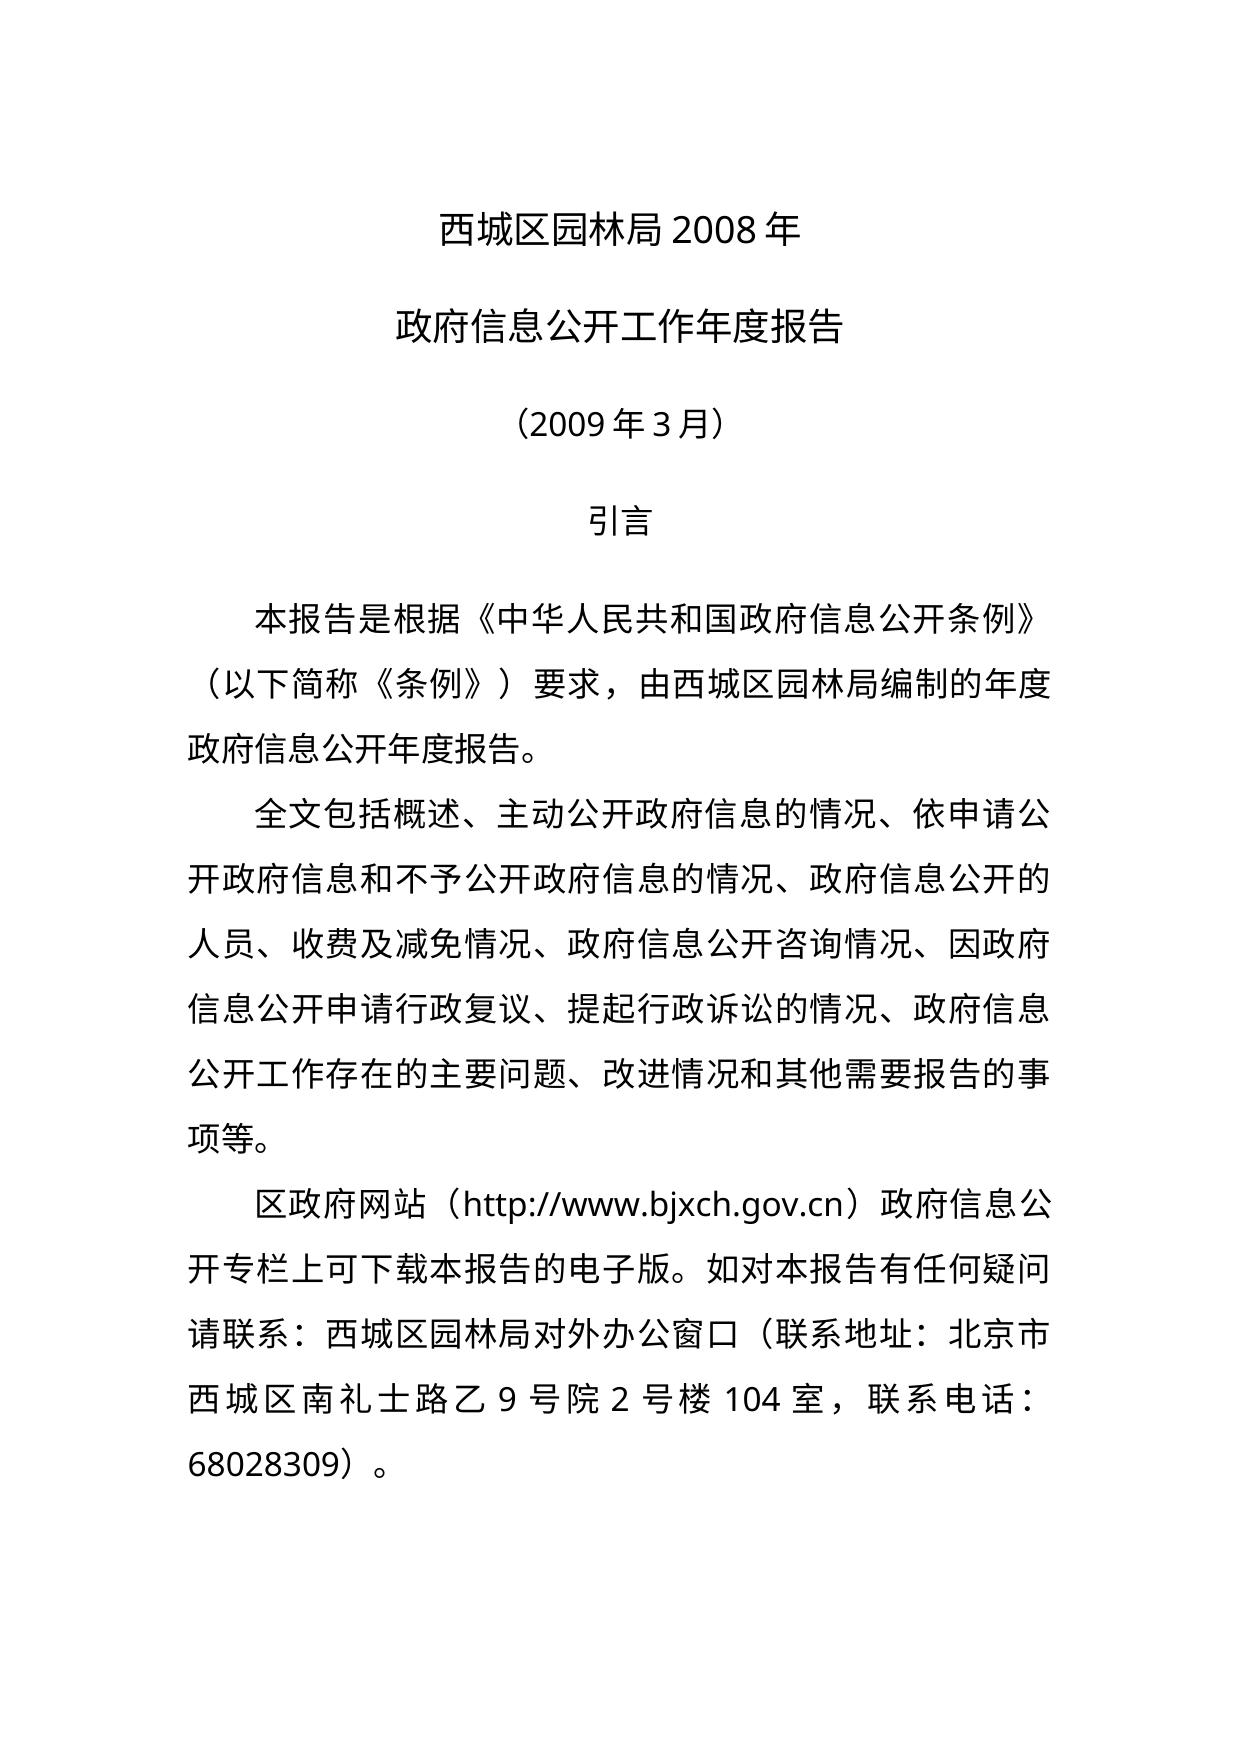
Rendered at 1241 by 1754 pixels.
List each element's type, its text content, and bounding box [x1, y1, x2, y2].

text （2009年3月） [187, 389, 1053, 454]
text 政府信息公开工作年度报告 [187, 292, 1053, 357]
text 西城区园林局2008年 [187, 194, 1053, 259]
text 本报告是根据《中华人民共和国政府信息公开条例》（以下简称《条例》）要求，由西城区园林局编制的年度政府信息公开年度报告。 [187, 584, 1053, 779]
text 区政府网站（http://www.bjxch.gov.cn）政府信息公开专栏上可下载本报告的电子版。如对本报告有任何疑问，请联系：西城区园林局对外办公窗口（联系地址：北京市西城区南礼士路乙9号院2号楼104室，联系电话：68028309）。 [187, 1169, 1053, 1494]
text 引言 [187, 487, 1053, 552]
text 全文包括概述、主动公开政府信息的情况、依申请公开政府信息和不予公开政府信息的情况、政府信息公开的人员、收费及减免情况、政府信息公开咨询情况、因政府信息公开申请行政复议、提起行政诉讼的情况、政府信息公开工作存在的主要问题、改进情况和其他需要报告的事项等。 [187, 779, 1053, 1169]
